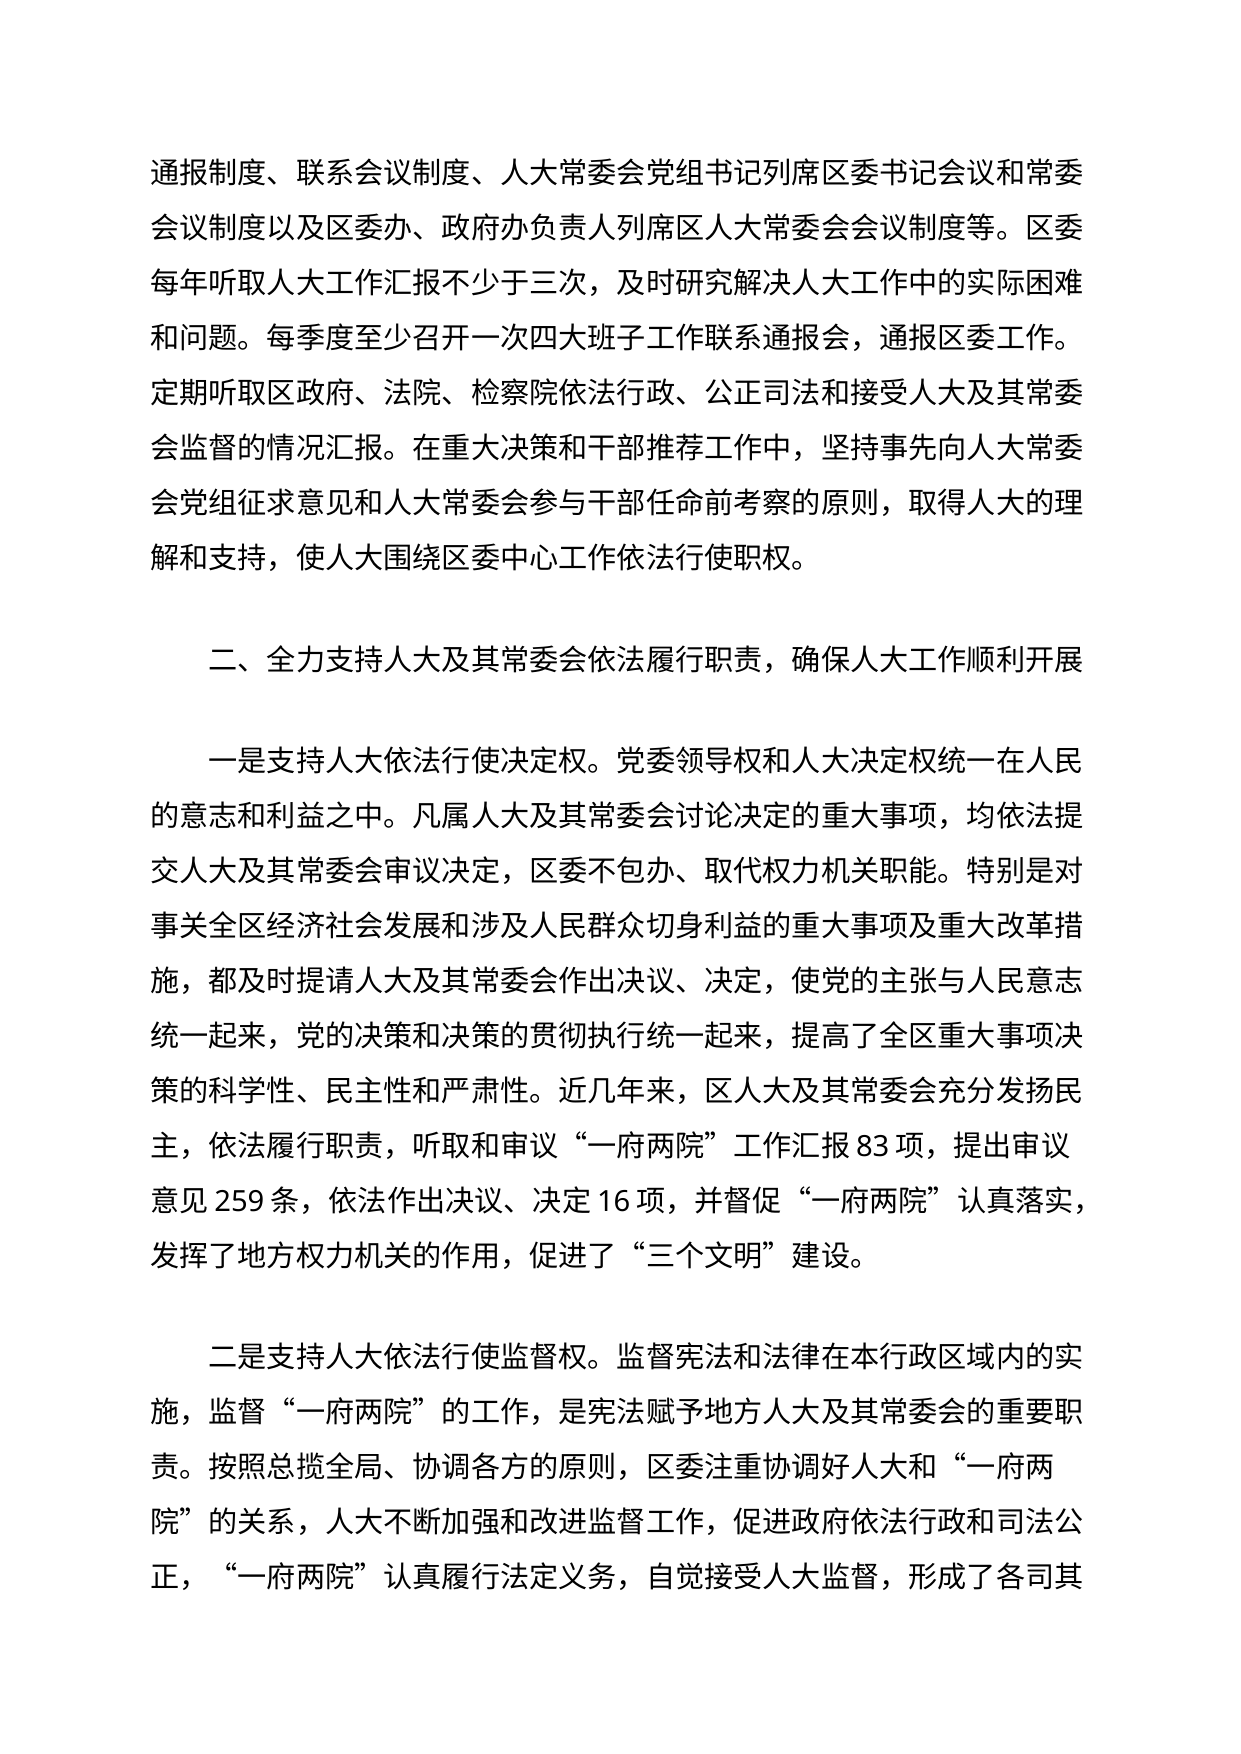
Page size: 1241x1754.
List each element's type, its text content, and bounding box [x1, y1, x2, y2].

text 一是支持人大依法行使决定权。党委领导权和人大决定权统一在人民的意志和利益之中。凡属人大及其常委会讨论决定的重大事项，均依法提交人大及其常委会审议决定，区委不包办、取代权力机关职能。特别是对事关全区经济社会发展和涉及人民群众切身利益的重大事项及重大改革措施，都及时提请人大及其常委会作出决议、决定，使党的主张与人民意志统一起来，党的决策和决策的贯彻执行统一起来，提高了全区重大事项决策的科学性、民主性和严肃性。近几年来，区人大及其常委会充分发扬民主，依法履行职责，听取和审议“一府两院”工作汇报83项，提出审议意见259条，依法作出决议、决定16项，并督促“一府两院”认真落实，发挥了地方权力机关的作用，促进了“三个文明”建设。 [150, 738, 1090, 1274]
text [150, 1334, 1090, 1596]
text 二、全力支持人大及其常委会依法履行职责，确保人大工作顺利开展 [150, 636, 1090, 678]
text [150, 150, 1090, 577]
